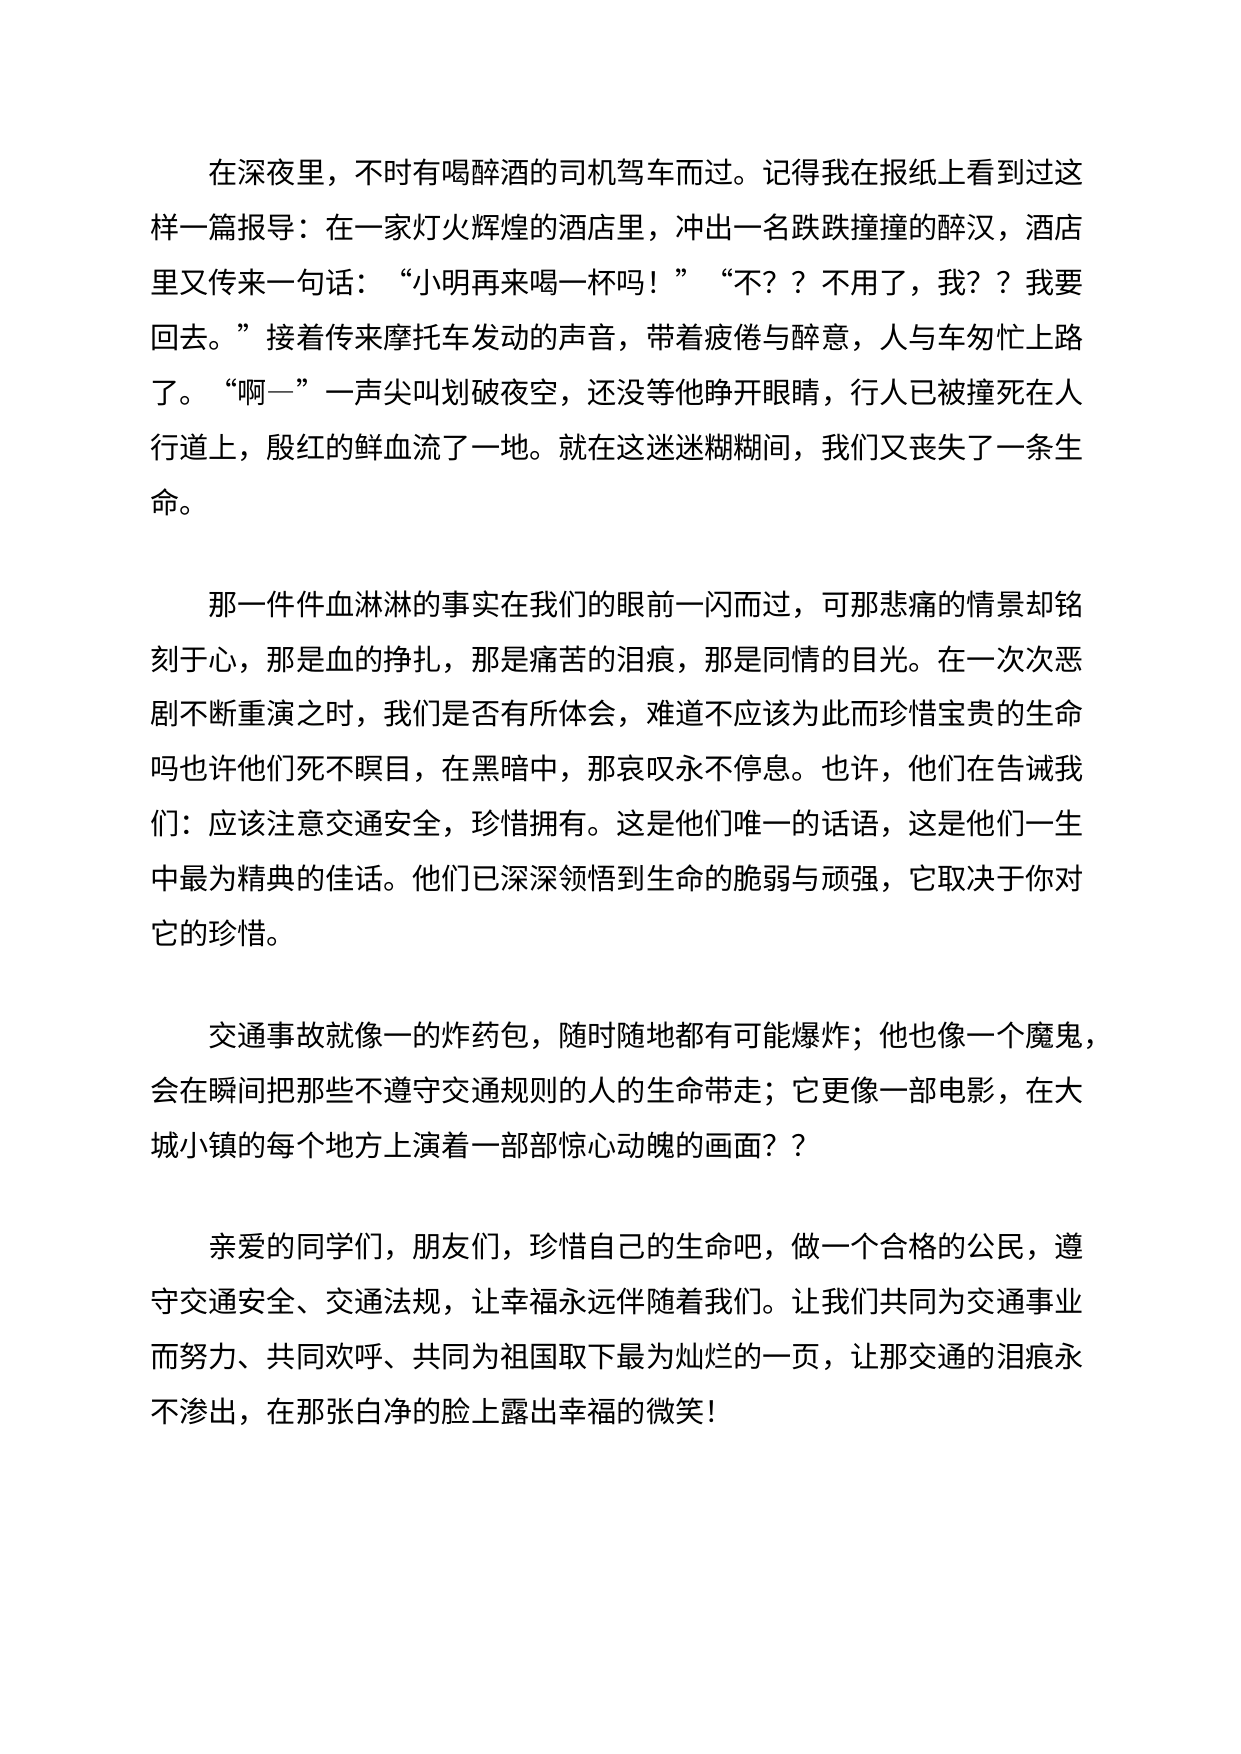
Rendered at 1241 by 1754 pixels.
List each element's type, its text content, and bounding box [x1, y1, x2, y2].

text 亲爱的同学们，朋友们，珍惜自己的生命吧，做一个合格的公民，遵守交通安全、交通法规，让幸福永远伴随着我们。让我们共同为交通事业而努力、共同欢呼、共同为祖国取下最为灿烂的一页，让那交通的泪痕永不渗出，在那张白净的脸上露出幸福的微笑！ [150, 1224, 1090, 1431]
text 交通事故就像一的炸药包，随时随地都有可能爆炸；他也像一个魔鬼，会在瞬间把那些不遵守交通规则的人的生命带走；它更像一部电影，在大城小镇的每个地方上演着一部部惊心动魄的画面？？ [150, 1012, 1090, 1164]
text 在深夜里，不时有喝醉酒的司机驾车而过。记得我在报纸上看到过这样一篇报导：在一家灯火辉煌的酒店里，冲出一名跌跌撞撞的醉汉，酒店里又传来一句话：“小明再来喝一杯吗！”“不？？不用了，我？？我要回去。”接着传来摩托车发动的声音，带着疲倦与醉意，人与车匆忙上路了。“啊—”一声尖叫划破夜空，还没等他睁开眼睛，行人已被撞死在人行道上，殷红的鲜血流了一地。就在这迷迷糊糊间，我们又丧失了一条生命。 [150, 150, 1090, 522]
text 那一件件血淋淋的事实在我们的眼前一闪而过，可那悲痛的情景却铭刻于心，那是血的挣扎，那是痛苦的泪痕，那是同情的目光。在一次次恶剧不断重演之时，我们是否有所体会，难道不应该为此而珍惜宝贵的生命吗也许他们死不瞑目，在黑暗中，那哀叹永不停息。也许，他们在告诫我们：应该注意交通安全，珍惜拥有。这是他们唯一的话语，这是他们一生中最为精典的佳话。他们已深深领悟到生命的脆弱与顽强，它取决于你对它的珍惜。 [150, 581, 1090, 953]
